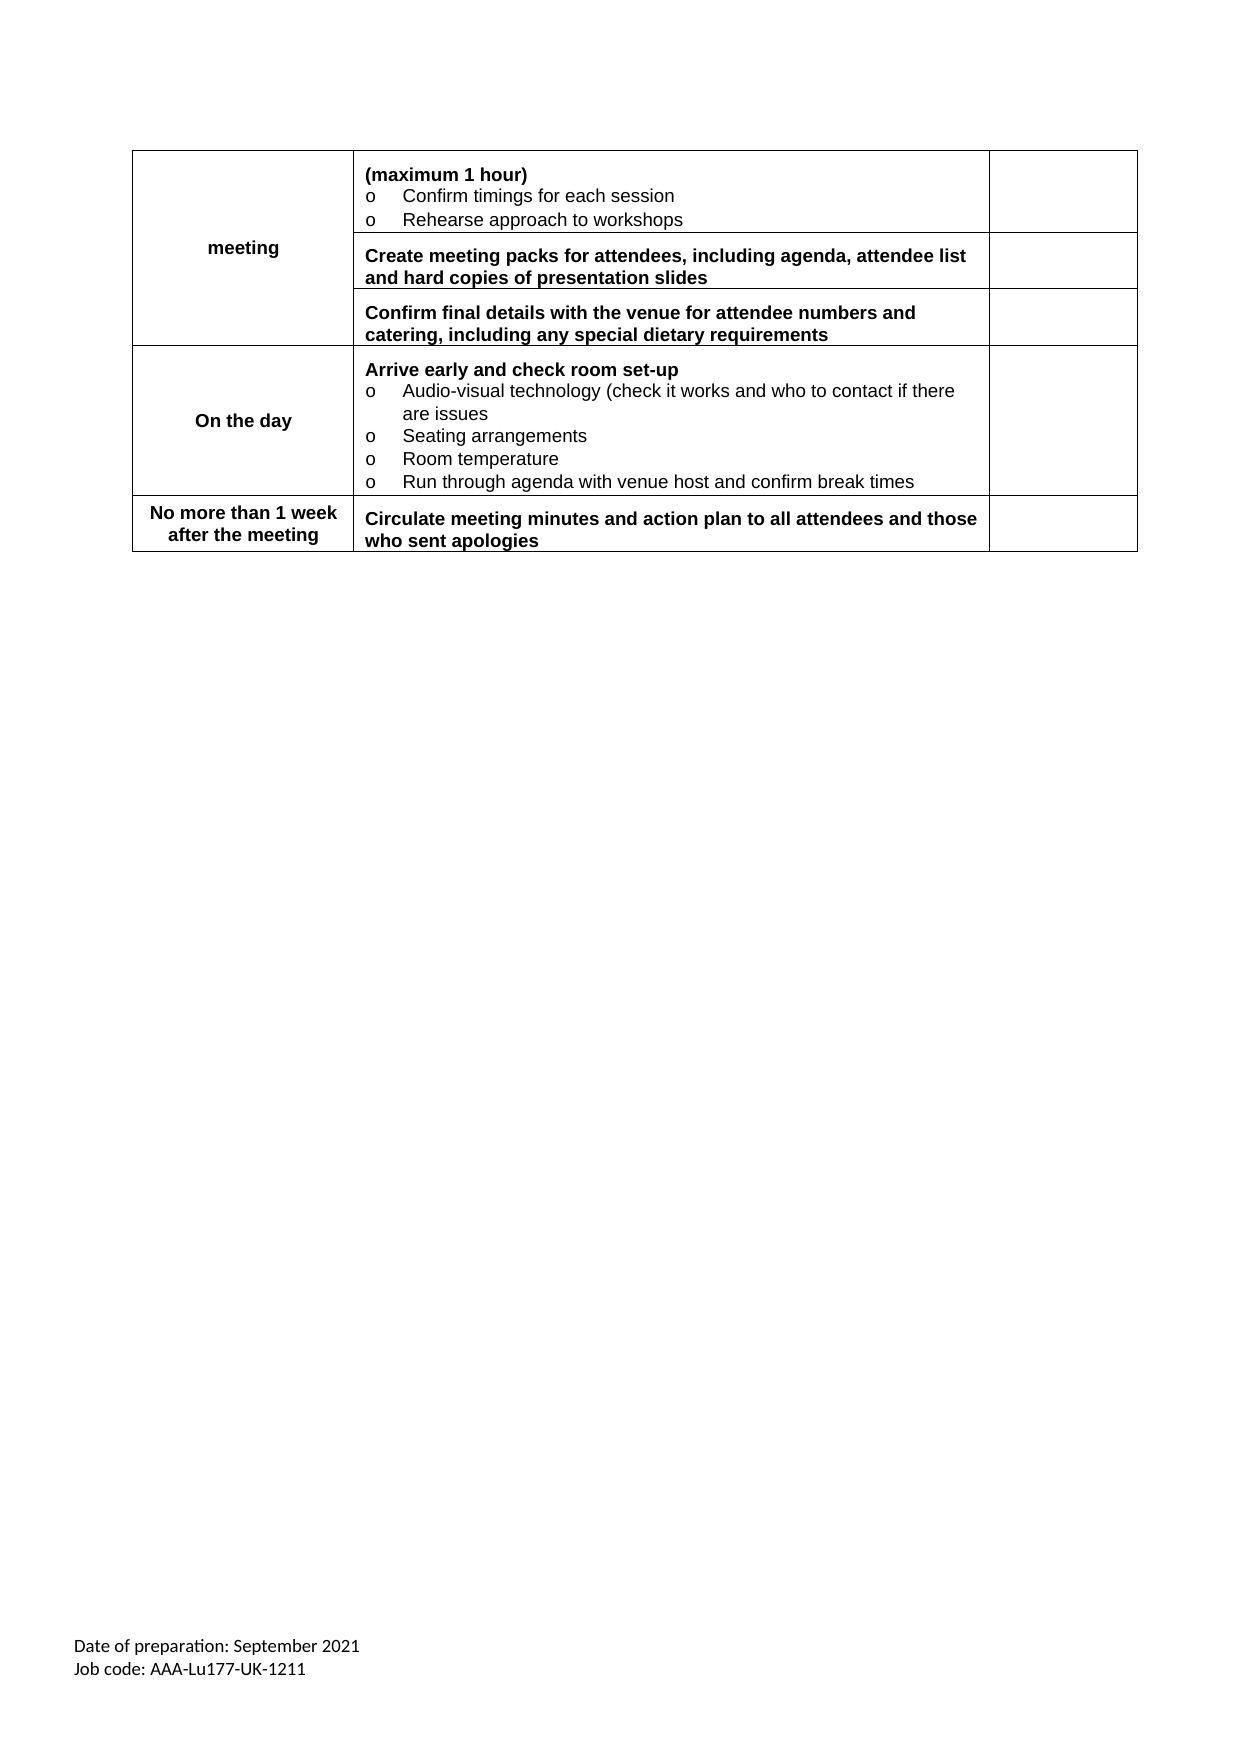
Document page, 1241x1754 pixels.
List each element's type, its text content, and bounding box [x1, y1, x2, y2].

table_cell [990, 346, 1137, 494]
table_cell Create meeting packs for attendees, including agenda, attendee list and hard copies of presentation slides [354, 233, 989, 288]
table_cell Circulate meeting minutes and action plan to all attendees and those who sent apologies [354, 496, 989, 551]
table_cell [354, 151, 989, 232]
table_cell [133, 151, 353, 345]
table_cell [990, 151, 1137, 232]
table_cell [990, 496, 1137, 551]
table_cell No more than 1 week after the meeting [133, 496, 353, 551]
table_cell On the day [133, 346, 353, 494]
table_cell Confirm final details with the venue for attendee numbers and catering, including any special dietary requirements [354, 289, 989, 345]
table_cell [990, 233, 1137, 288]
table_cell Arrive early and check room set-up Audio-visual technology (check it works and who to contact if there are issues Seating arrangements Room temperature Run through agenda with venue host and confirm break times [354, 346, 989, 494]
table_cell [990, 289, 1137, 345]
